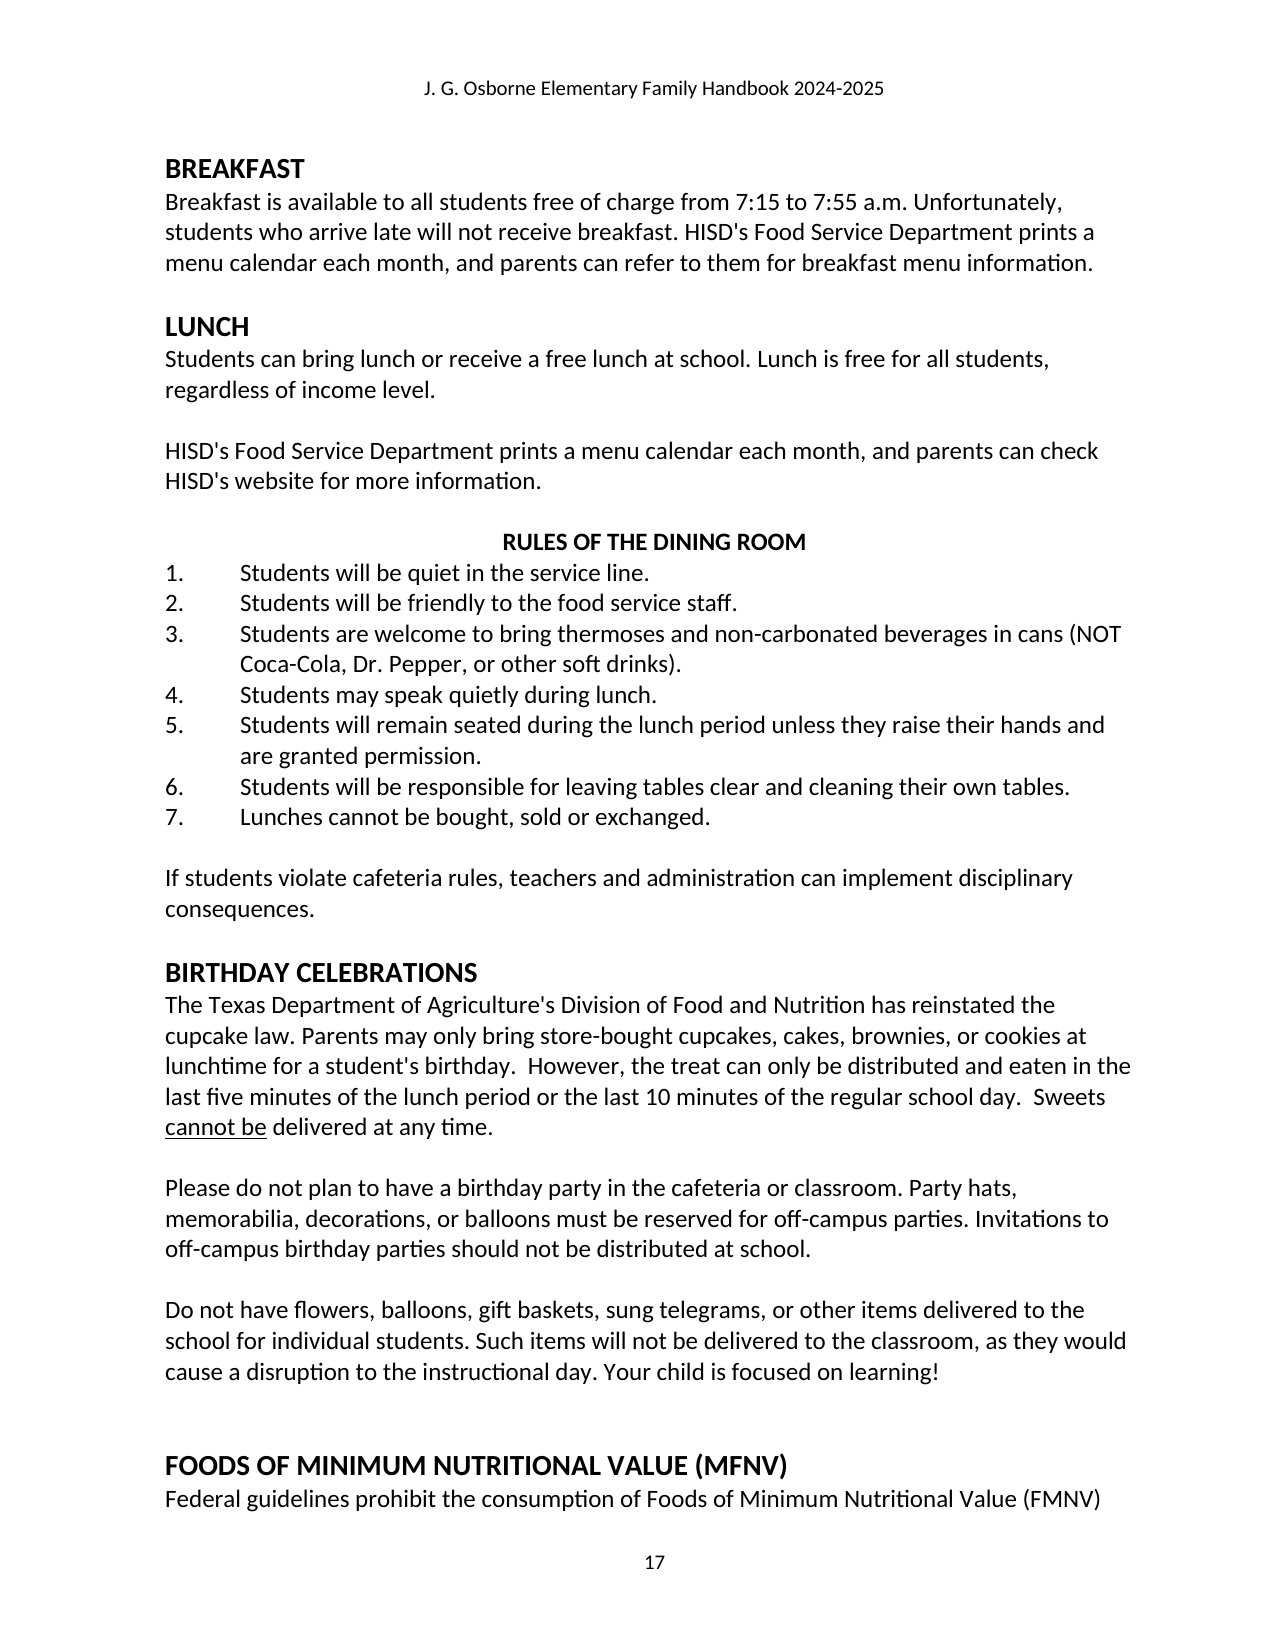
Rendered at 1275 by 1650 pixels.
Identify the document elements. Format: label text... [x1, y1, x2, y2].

text Students can bring lunch or receive a free lunch at school. Lunch is free for all students, regardless of income level. [165, 343, 1144, 404]
text The Texas Department of Agriculture's Division of Food and Nutrition has reinstated the cupcake law. Parents may only bring store-bought cupcakes, cakes, brownies, or cookies at lunchtime for a student's birthday. However, the treat can only be distributed and eaten in the last five minutes of the lunch period or the last 10 minutes of the regular school day. Sweets cannot be delivered at any time. [165, 989, 1144, 1142]
text Breakfast is available to all students free of charge from 7:15 to 7:55 a.m. Unfortunately, students who arrive late will not receive breakfast. HISD's Food Service Department prints a menu calendar each month, and parents can refer to them for breakfast menu information. [165, 186, 1144, 277]
text HISD's Food Service Department prints a menu calendar each month, and parents can check HISD's website for more information. [165, 435, 1144, 496]
list Students will be quiet in the service line. [165, 557, 1144, 587]
text BREAKFAST [165, 150, 1144, 186]
list Students may speak quietly during lunch. [165, 679, 1144, 709]
text Please do not plan to have a birthday party in the cafeteria or classroom. Party hats, memorabilia, decorations, or balloons must be reserved for off-campus parties. Invitations to off-campus birthday parties should not be distributed at school. [165, 1172, 1144, 1264]
text If students violate cafeteria rules, teachers and administration can implement disciplinary consequences. [165, 862, 1144, 923]
list Students are welcome to bring thermoses and non-carbonated beverages in cans (NOT Coca-Cola, Dr. Pepper, or other soft drinks). [165, 618, 1144, 679]
list Students will be responsible for leaving tables clear and cleaning their own tables. [165, 771, 1144, 801]
text BIRTHDAY CELEBRATIONS [165, 954, 1144, 989]
list Students will be friendly to the food service staff. [165, 587, 1144, 618]
text Do not have flowers, balloons, gift baskets, sung telegrams, or other items delivered to the school for individual students. Such items will not be delivered to the classroom, as they would cause a disruption to the instructional day. Your child is focused on learning! [165, 1294, 1144, 1386]
list Students will remain seated during the lunch period unless they raise their hands and are granted permission. [165, 709, 1144, 771]
text FOODS OF MINIMUM NUTRITIONAL VALUE (MFNV) [165, 1447, 1144, 1483]
text LUNCH [165, 308, 1144, 343]
text RULES OF THE DINING ROOM [165, 526, 1144, 557]
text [165, 1483, 1144, 1513]
list Lunches cannot be bought, sold or exchanged. [165, 801, 1144, 832]
